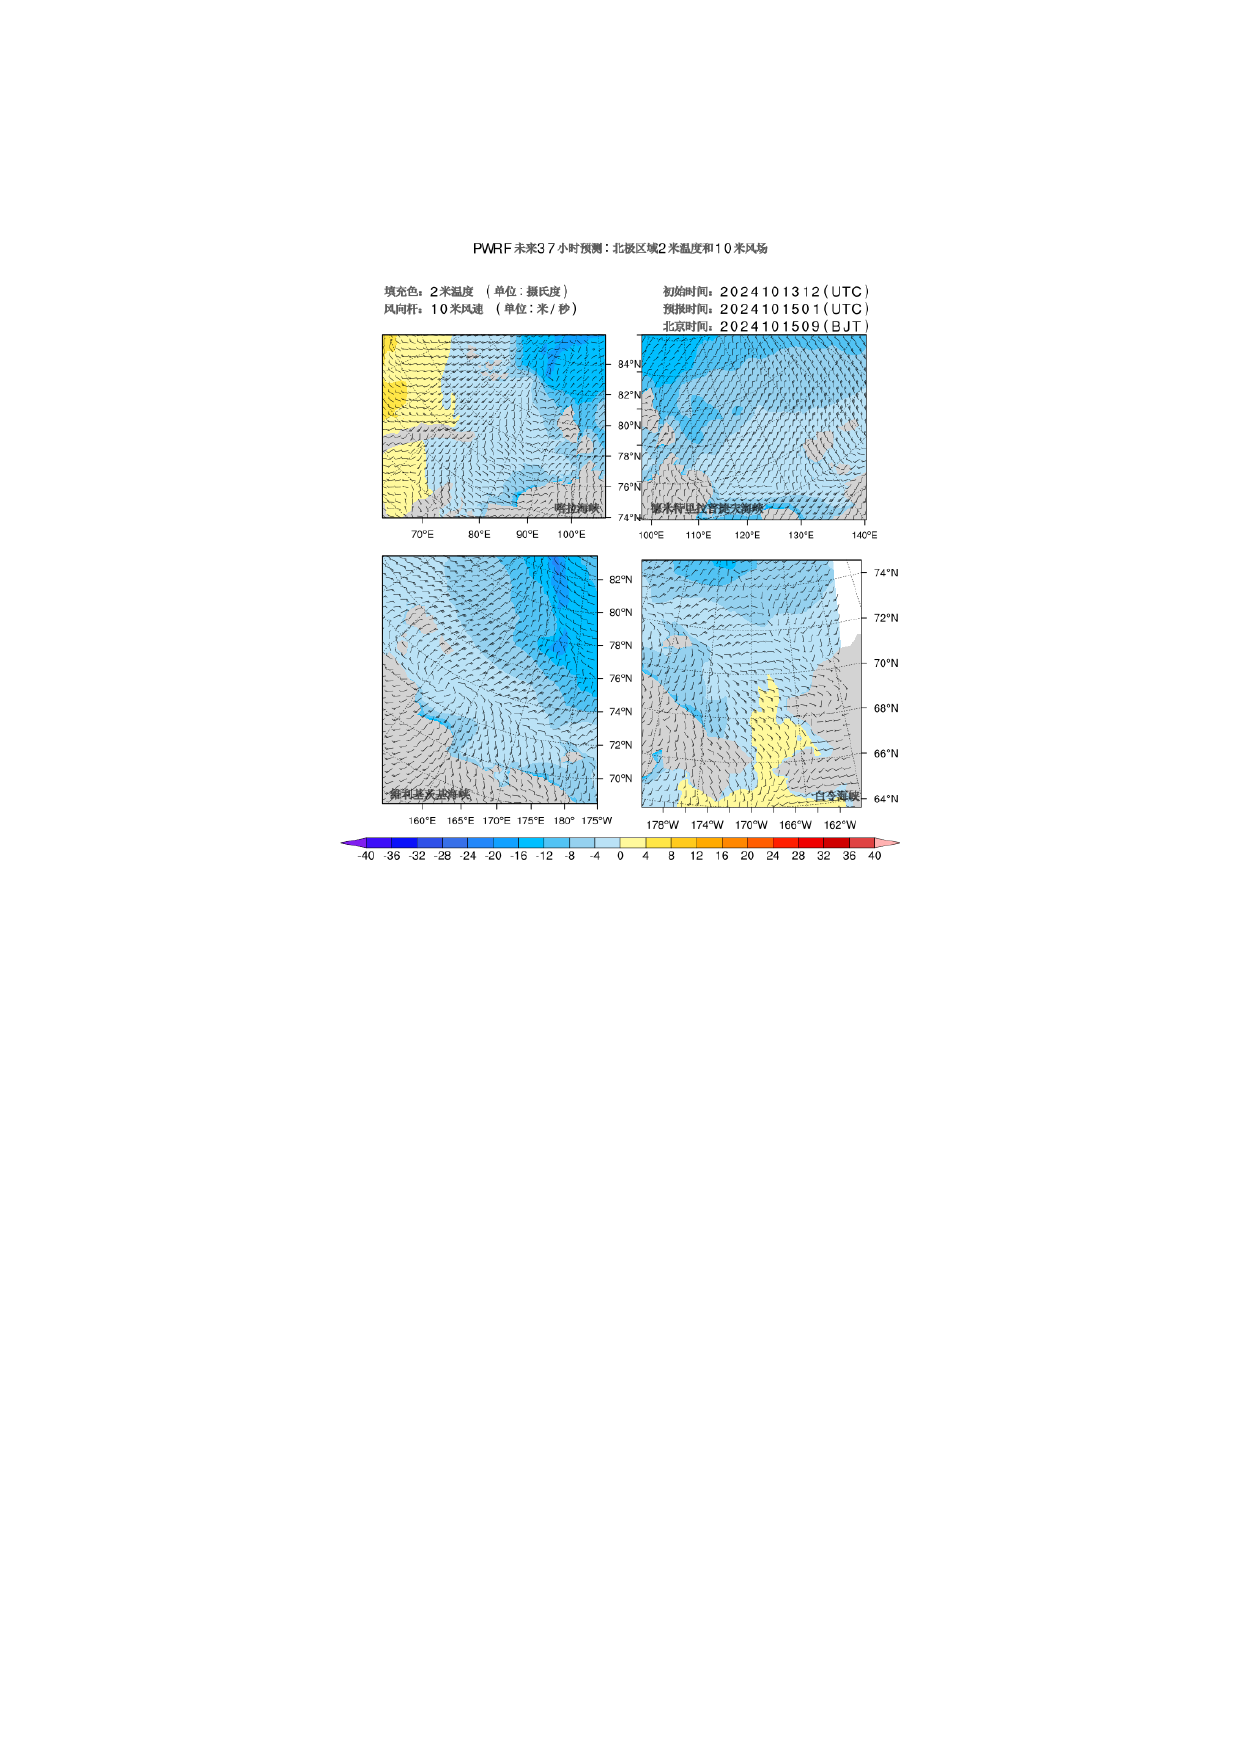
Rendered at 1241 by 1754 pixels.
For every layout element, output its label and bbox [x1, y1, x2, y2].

picture [187, 161, 1053, 1028]
